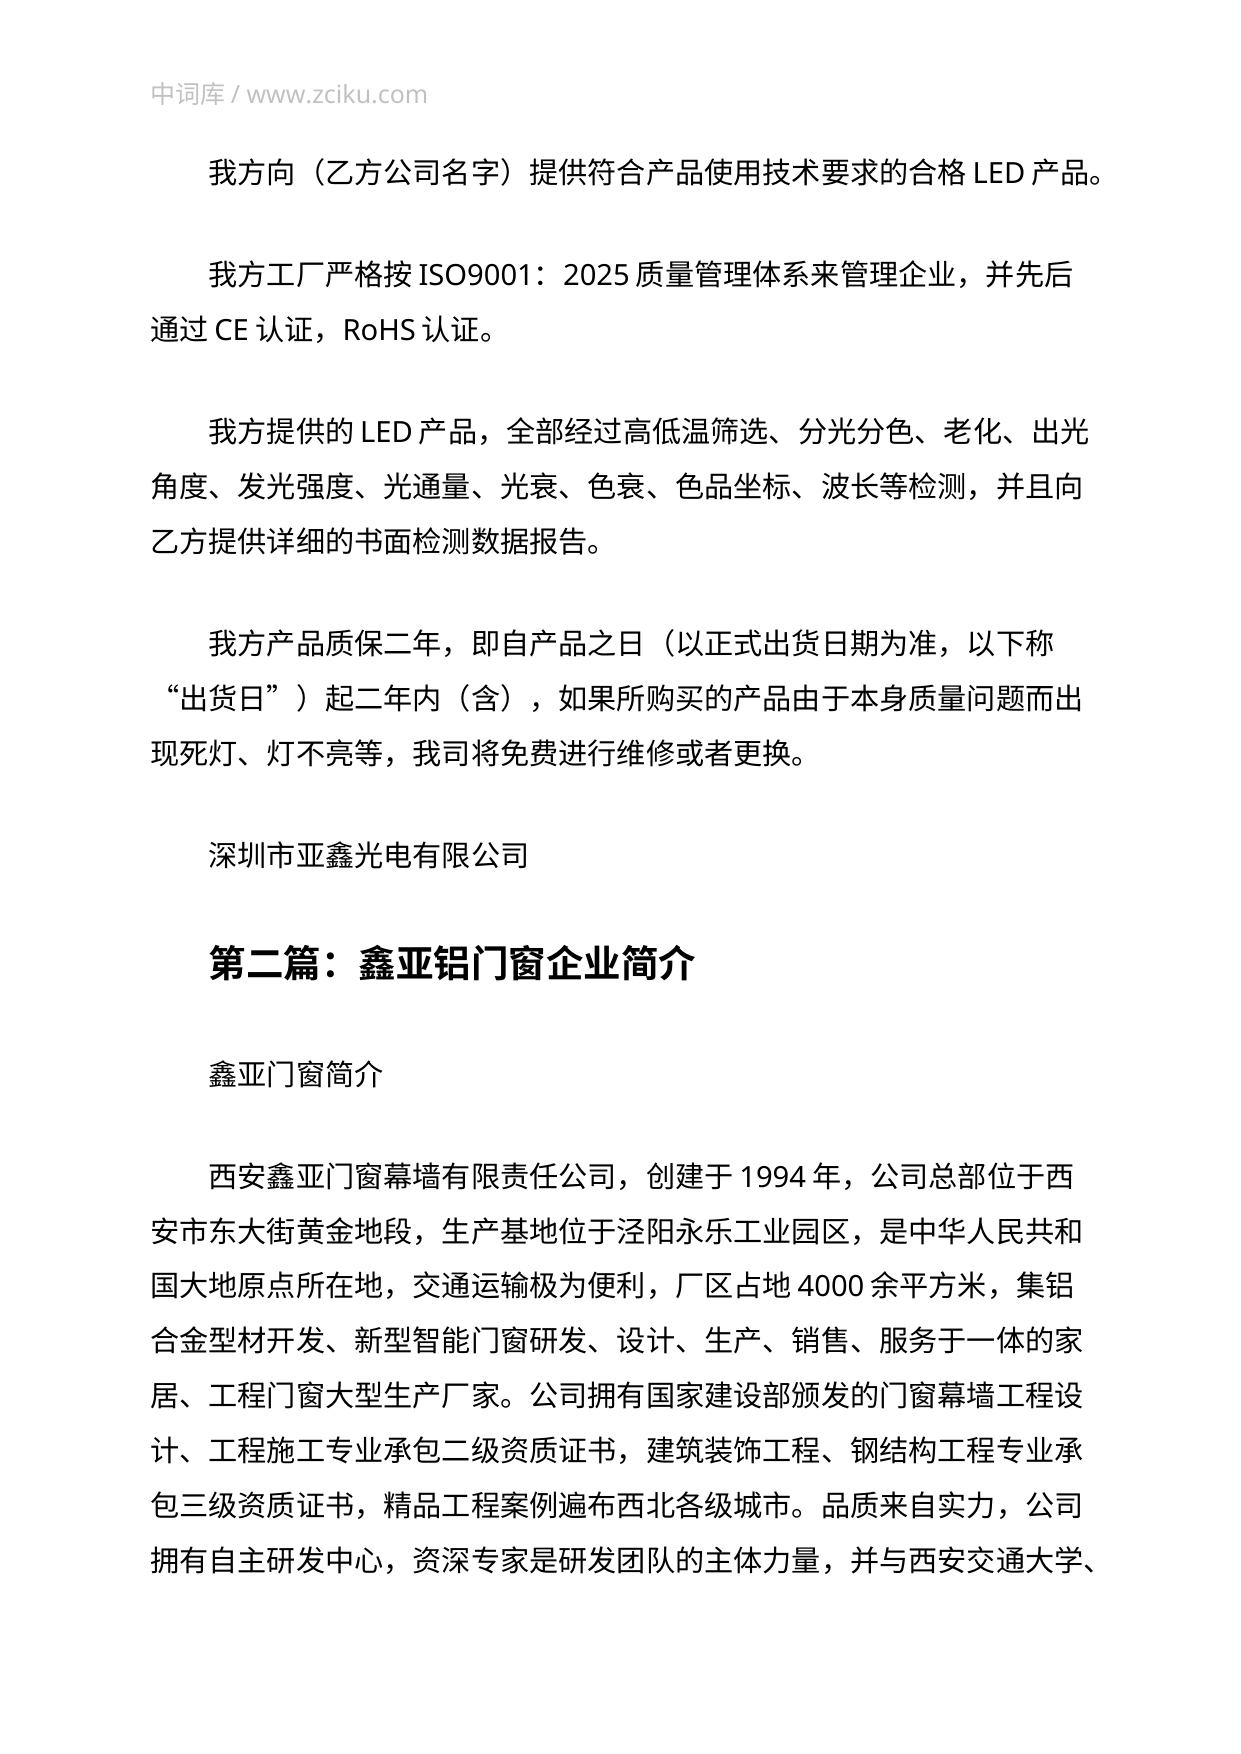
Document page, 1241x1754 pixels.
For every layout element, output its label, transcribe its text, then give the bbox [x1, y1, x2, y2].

text 我方向（乙方公司名字）提供符合产品使用技术要求的合格LED产品。 [150, 150, 1090, 192]
text 我方工厂严格按ISO9001：2025质量管理体系来管理企业，并先后通过CE认证，RoHS认证。 [150, 252, 1090, 349]
text 第二篇：鑫亚铝门窗企业简介 [150, 934, 1090, 988]
text 我方产品质保二年，即自产品之日（以正式出货日期为准，以下称“出货日”）起二年内（含），如果所购买的产品由于本身质量问题而出现死灯、灯不亮等，我司将免费进行维修或者更换。 [150, 621, 1090, 773]
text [150, 1153, 1090, 1580]
text 深圳市亚鑫光电有限公司 [150, 832, 1090, 874]
text 我方提供的LED产品，全部经过高低温筛选、分光分色、老化、出光角度、发光强度、光通量、光衰、色衰、色品坐标、波长等检测，并且向乙方提供详细的书面检测数据报告。 [150, 409, 1090, 561]
text 鑫亚门窗简介 [150, 1051, 1090, 1094]
